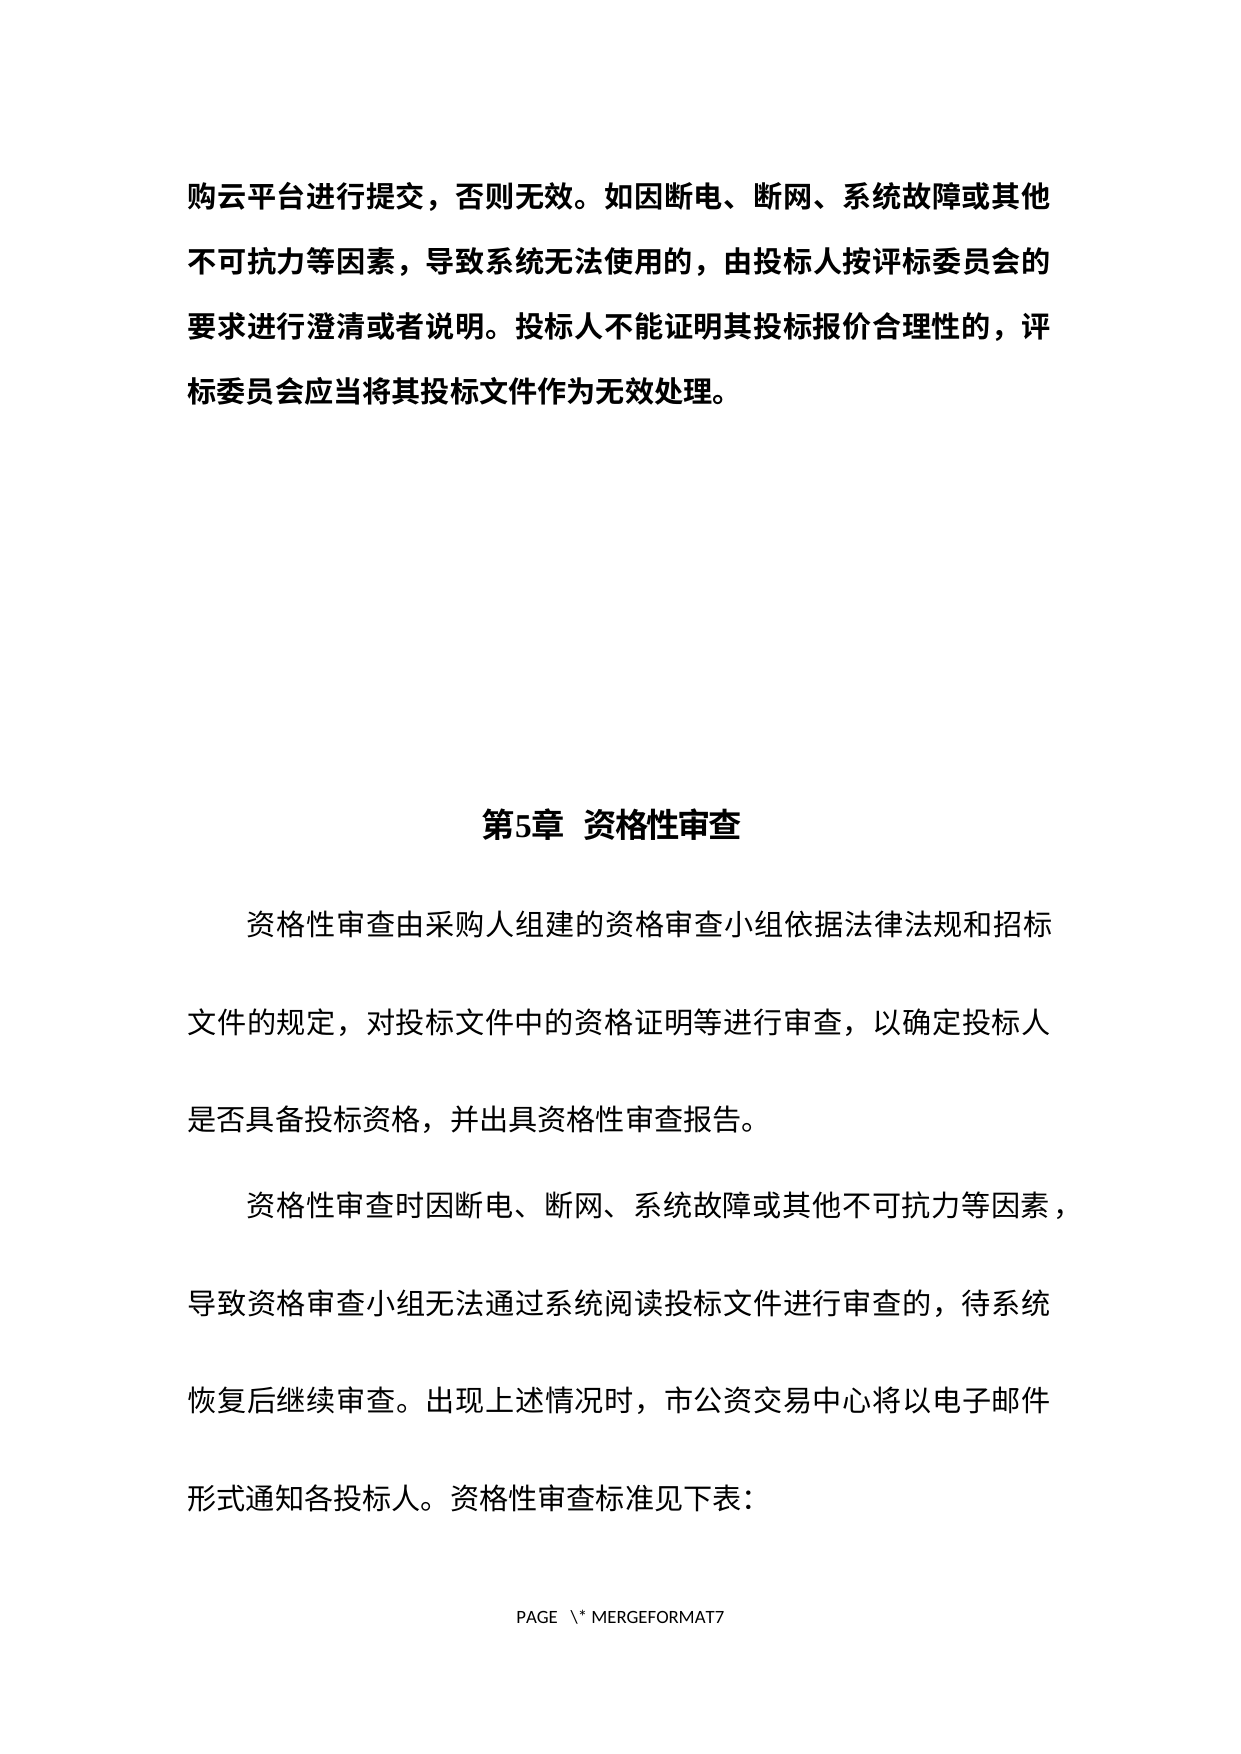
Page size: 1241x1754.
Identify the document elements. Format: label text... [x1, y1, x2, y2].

text 资格性审查由采购人组建的资格审查小组依据法律法规和招标文件的规定，对投标文件中的资格证明等进行审查，以确定投标人是否具备投标资格，并出具资格性审查报告。 [187, 890, 1053, 1150]
list 资格性审查 [172, 791, 1053, 856]
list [187, 162, 1053, 422]
text 资格性审查时因断电、断网、系统故障或其他不可抗力等因素，导致资格审查小组无法通过系统阅读投标文件进行审查的，待系统恢复后继续审查。出现上述情况时，市公资交易中心将以电子邮件形式通知各投标人。资格性审查标准见下表： [187, 1171, 1053, 1529]
